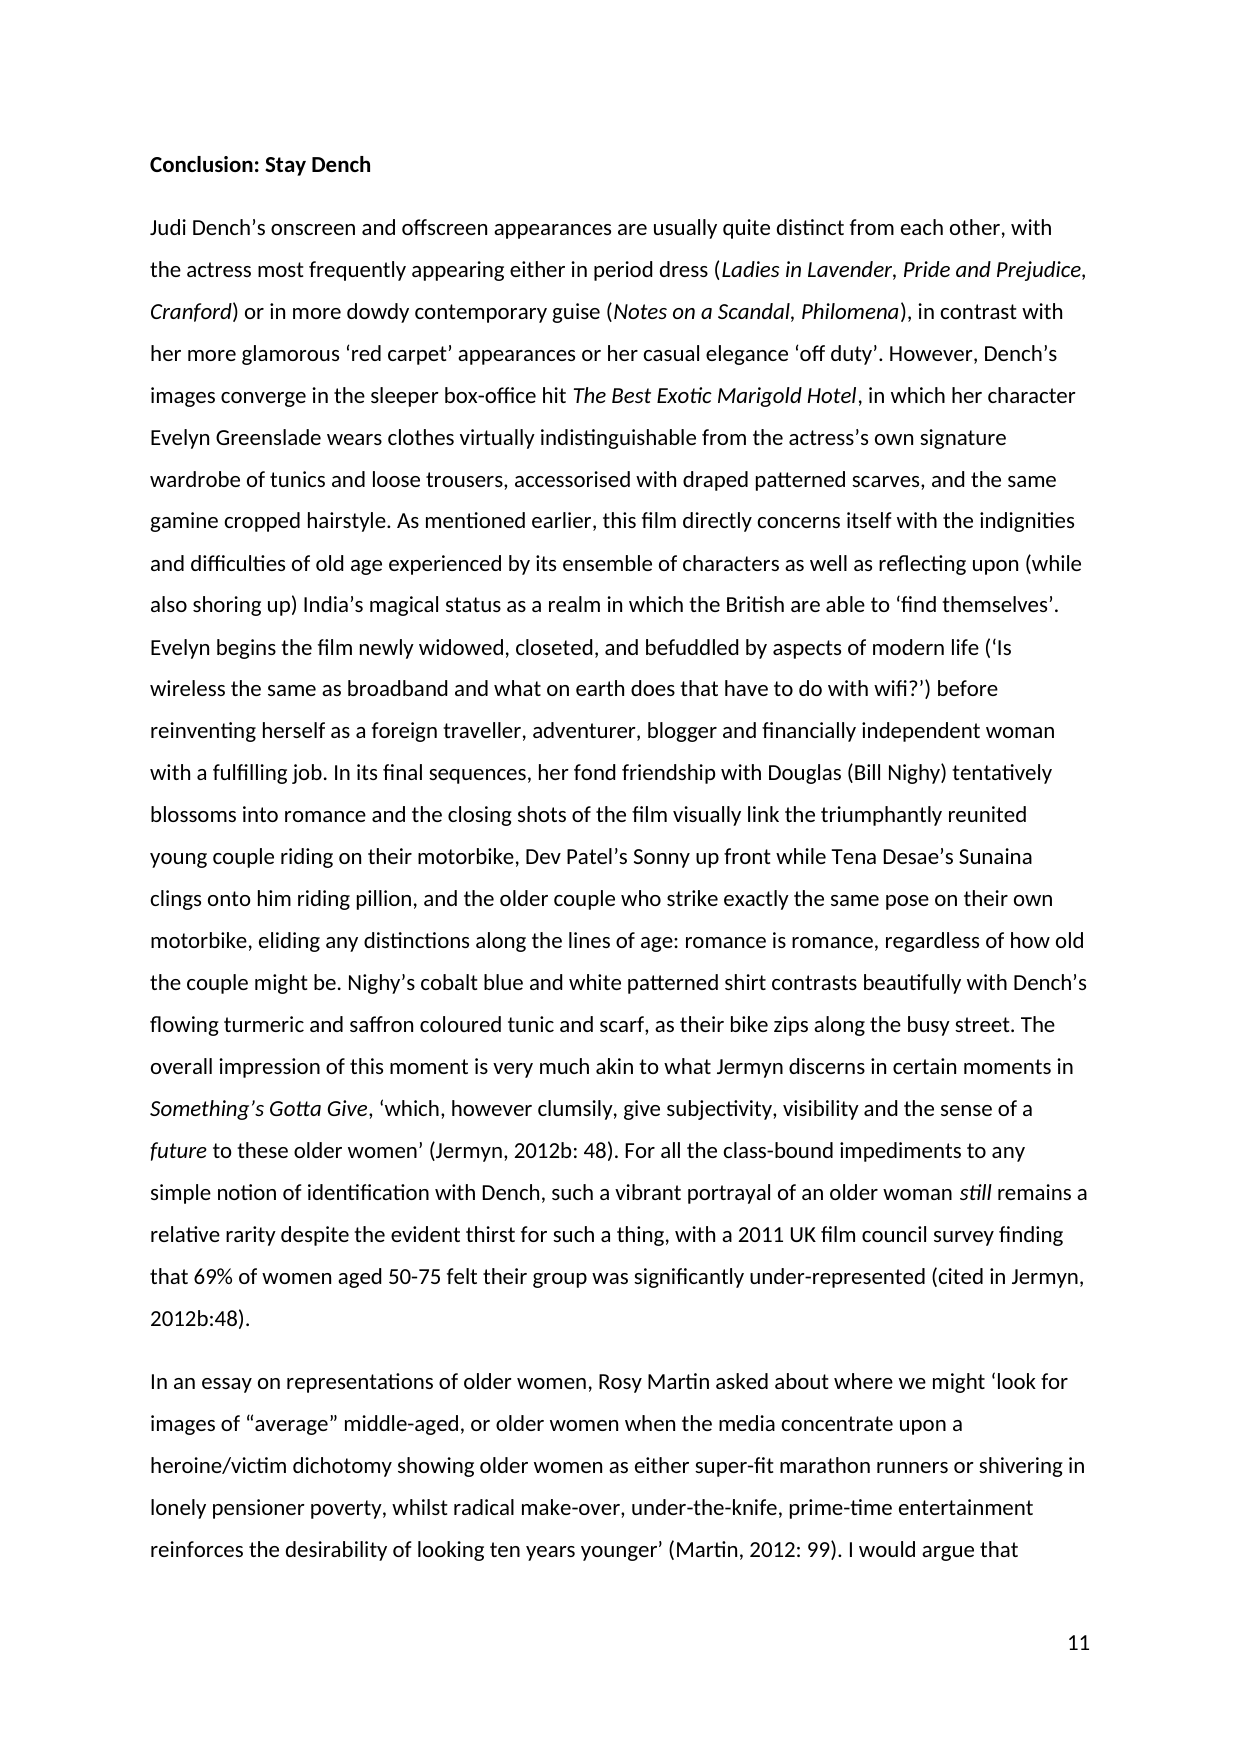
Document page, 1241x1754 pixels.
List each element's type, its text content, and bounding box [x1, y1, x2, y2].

text Conclusion: Stay Dench [150, 150, 1090, 178]
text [150, 1367, 1090, 1563]
text Judi Dench’s onscreen and offscreen appearances are usually quite distinct from each other, with the actress most frequently appearing either in period dress (Ladies in Lavender, Pride and Prejudice, Cranford) or in more dowdy contemporary guise (Notes on a Scandal, Philomena), in contrast with her more glamorous ‘red carpet’ appearances or her casual elegance ‘off duty’. However, Dench’s images converge in the sleeper box-office hit The Best Exotic Marigold Hotel, in which her character Evelyn Greenslade wears clothes virtually indistinguishable from the actress’s own signature wardrobe of tunics and loose trousers, accessorised with draped patterned scarves, and the same gamine cropped hairstyle. As mentioned earlier, this film directly concerns itself with the indignities and difficulties of old age experienced by its ensemble of characters as well as reflecting upon (while also shoring up) India’s magical status as a realm in which the British are able to ‘find themselves’. Evelyn begins the film newly widowed, closeted, and befuddled by aspects of modern life (‘Is wireless the same as broadband and what on earth does that have to do with wifi?’) before reinventing herself as a foreign traveller, adventurer, blogger and financially independent woman with a fulfilling job. In its final sequences, her fond friendship with Douglas (Bill Nighy) tentatively blossoms into romance and the closing shots of the film visually link the triumphantly reunited young couple riding on their motorbike, Dev Patel’s Sonny up front while Tena Desae’s Sunaina clings onto him riding pillion, and the older couple who strike exactly the same pose on their own motorbike, eliding any distinctions along the lines of age: romance is romance, regardless of how old the couple might be. Nighy’s cobalt blue and white patterned shirt contrasts beautifully with Dench’s flowing turmeric and saffron coloured tunic and scarf, as their bike zips along the busy street. The overall impression of this moment is very much akin to what Jermyn discerns in certain moments in Something’s Gotta Give, ‘which, however clumsily, give subjectivity, visibility and the sense of a future to these older women’ (Jermyn, 2012b: 48). For all the class-bound impediments to any simple notion of identification with Dench, such a vibrant portrayal of an older woman still remains a relative rarity despite the evident thirst for such a thing, with a 2011 UK film council survey finding that 69% of women aged 50-75 felt their group was significantly under-represented (cited in Jermyn, 2012b:48). [150, 213, 1090, 1332]
